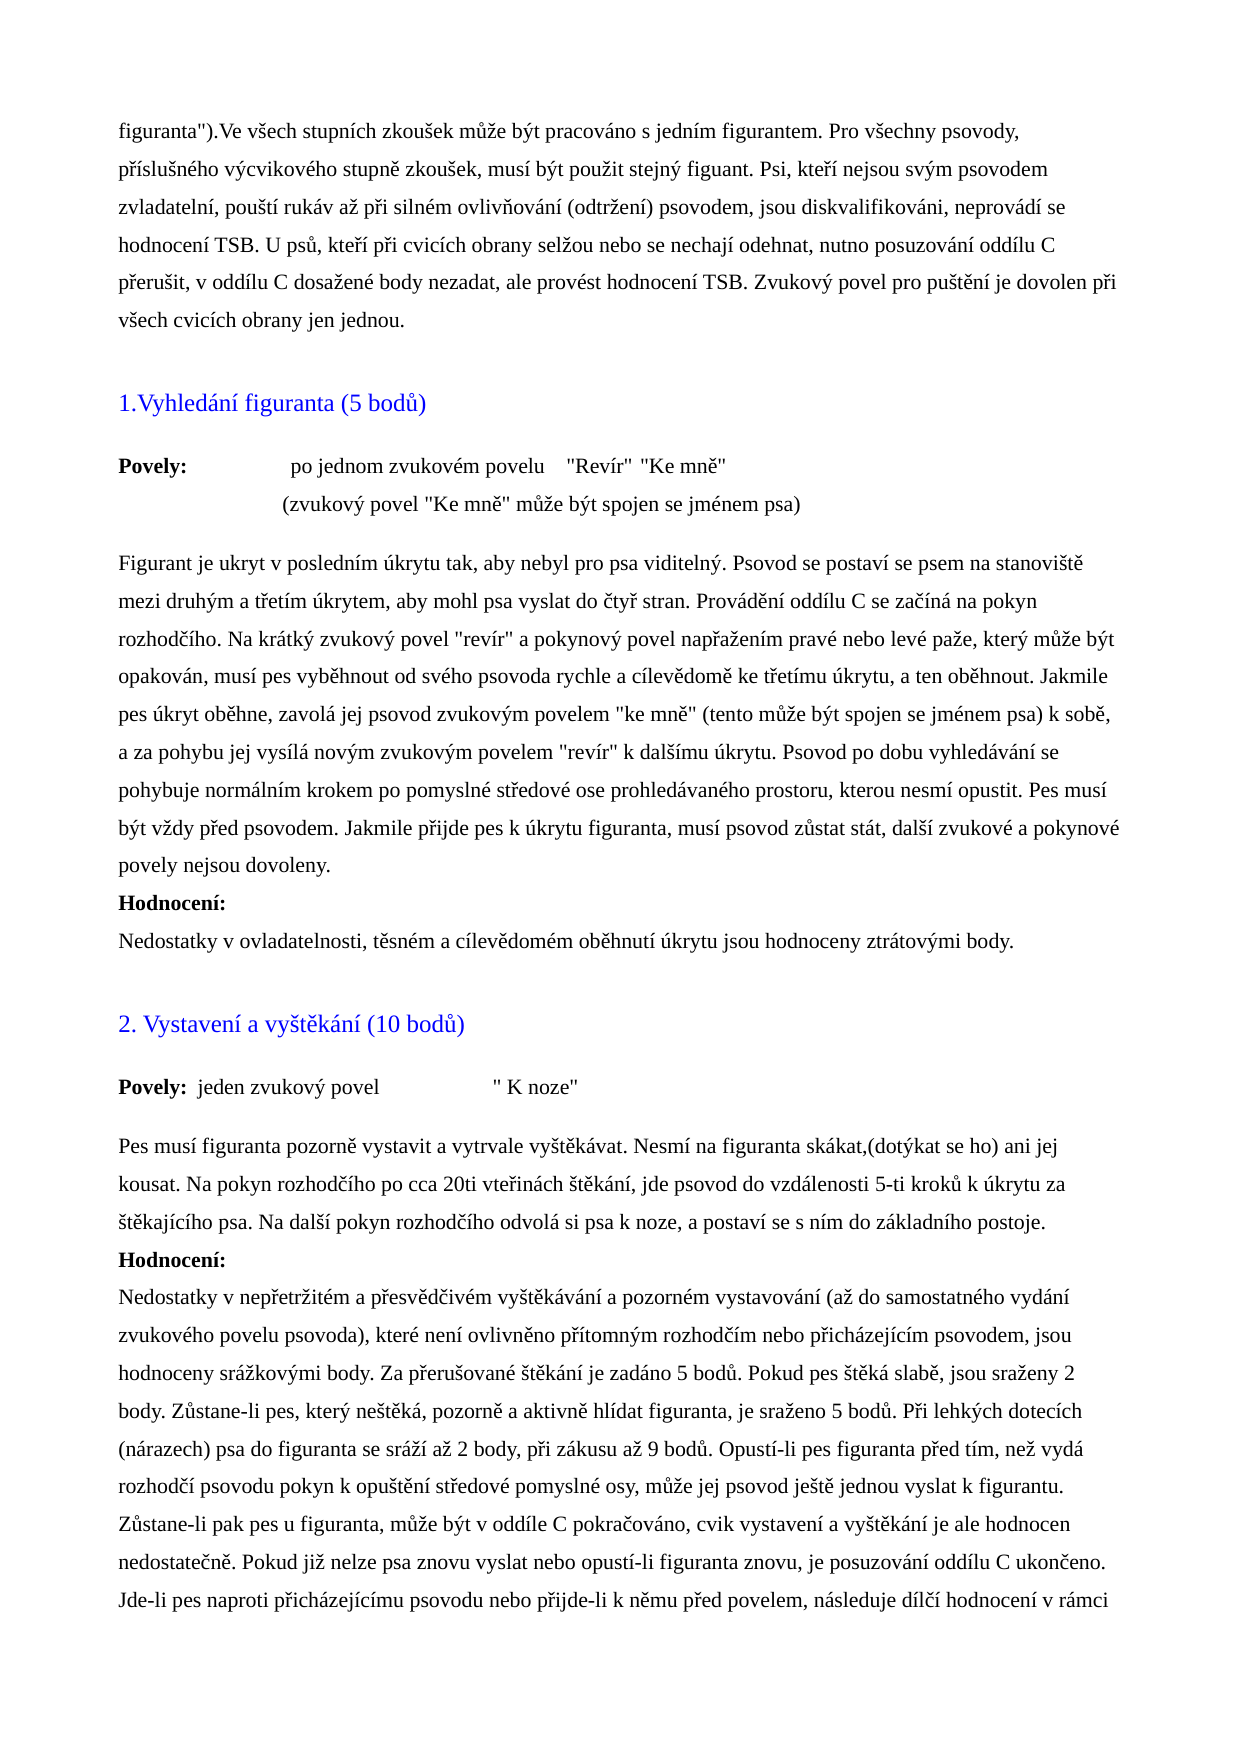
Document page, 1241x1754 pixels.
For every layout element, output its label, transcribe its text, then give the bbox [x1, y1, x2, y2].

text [118, 1284, 1122, 1612]
text 2. Vystavení a vyštěkání (10 bodů) [118, 1009, 1122, 1038]
text Nedostatky v ovladatelnosti, těsném a cílevědomém oběhnutí úkrytu jsou hodnoceny ztrátovými body. [118, 928, 1122, 953]
text Povely: jeden zvukový povel " K noze" [118, 1074, 1122, 1099]
text Figurant je ukryt v posledním úkrytu tak, aby nebyl pro psa viditelný. Psovod se postaví se psem na stanoviště mezi druhým a třetím úkrytem, aby mohl psa vyslat do čtyř stran. Provádění oddílu C se začíná na pokyn rozhodčího. Na krátký zvukový povel "revír" a pokynový povel napřažením pravé nebo levé paže, který může být opakován, musí pes vyběhnout od svého psovoda rychle a cílevědomě ke třetímu úkrytu, a ten oběhnout. Jakmile pes úkryt oběhne, zavolá jej psovod zvukovým povelem "ke mně" (tento může být spojen se jménem psa) k sobě, a za pohybu jej vysílá novým zvukovým povelem "revír" k dalšímu úkrytu. Psovod po dobu vyhledávání se pohybuje normálním krokem po pomyslné středové ose prohledávaného prostoru, kterou nesmí opustit. Pes musí být vždy před psovodem. Jakmile přijde pes k úkrytu figuranta, musí psovod zůstat stát, další zvukové a pokynové povely nejsou dovoleny. [118, 550, 1122, 878]
text 1.Vyhledání figuranta (5 bodů) [118, 388, 1122, 417]
text Hodnocení: [118, 890, 1122, 916]
text Povely: po jednom zvukovém povelu "Revír" "Ke mně" [118, 453, 1122, 478]
text Hodnocení: [118, 1247, 1122, 1272]
text (zvukový povel "Ke mně" může být spojen se jménem psa) [118, 491, 1122, 516]
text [118, 118, 1122, 332]
text Pes musí figuranta pozorně vystavit a vytrvale vyštěkávat. Nesmí na figuranta skákat,(dotýkat se ho) ani jej kousat. Na pokyn rozhodčího po cca 20ti vteřinách štěkání, jde psovod do vzdálenosti 5-ti kroků k úkrytu za štěkajícího psa. Na další pokyn rozhodčího odvolá si psa k noze, a postaví se s ním do základního postoje. [118, 1133, 1122, 1234]
